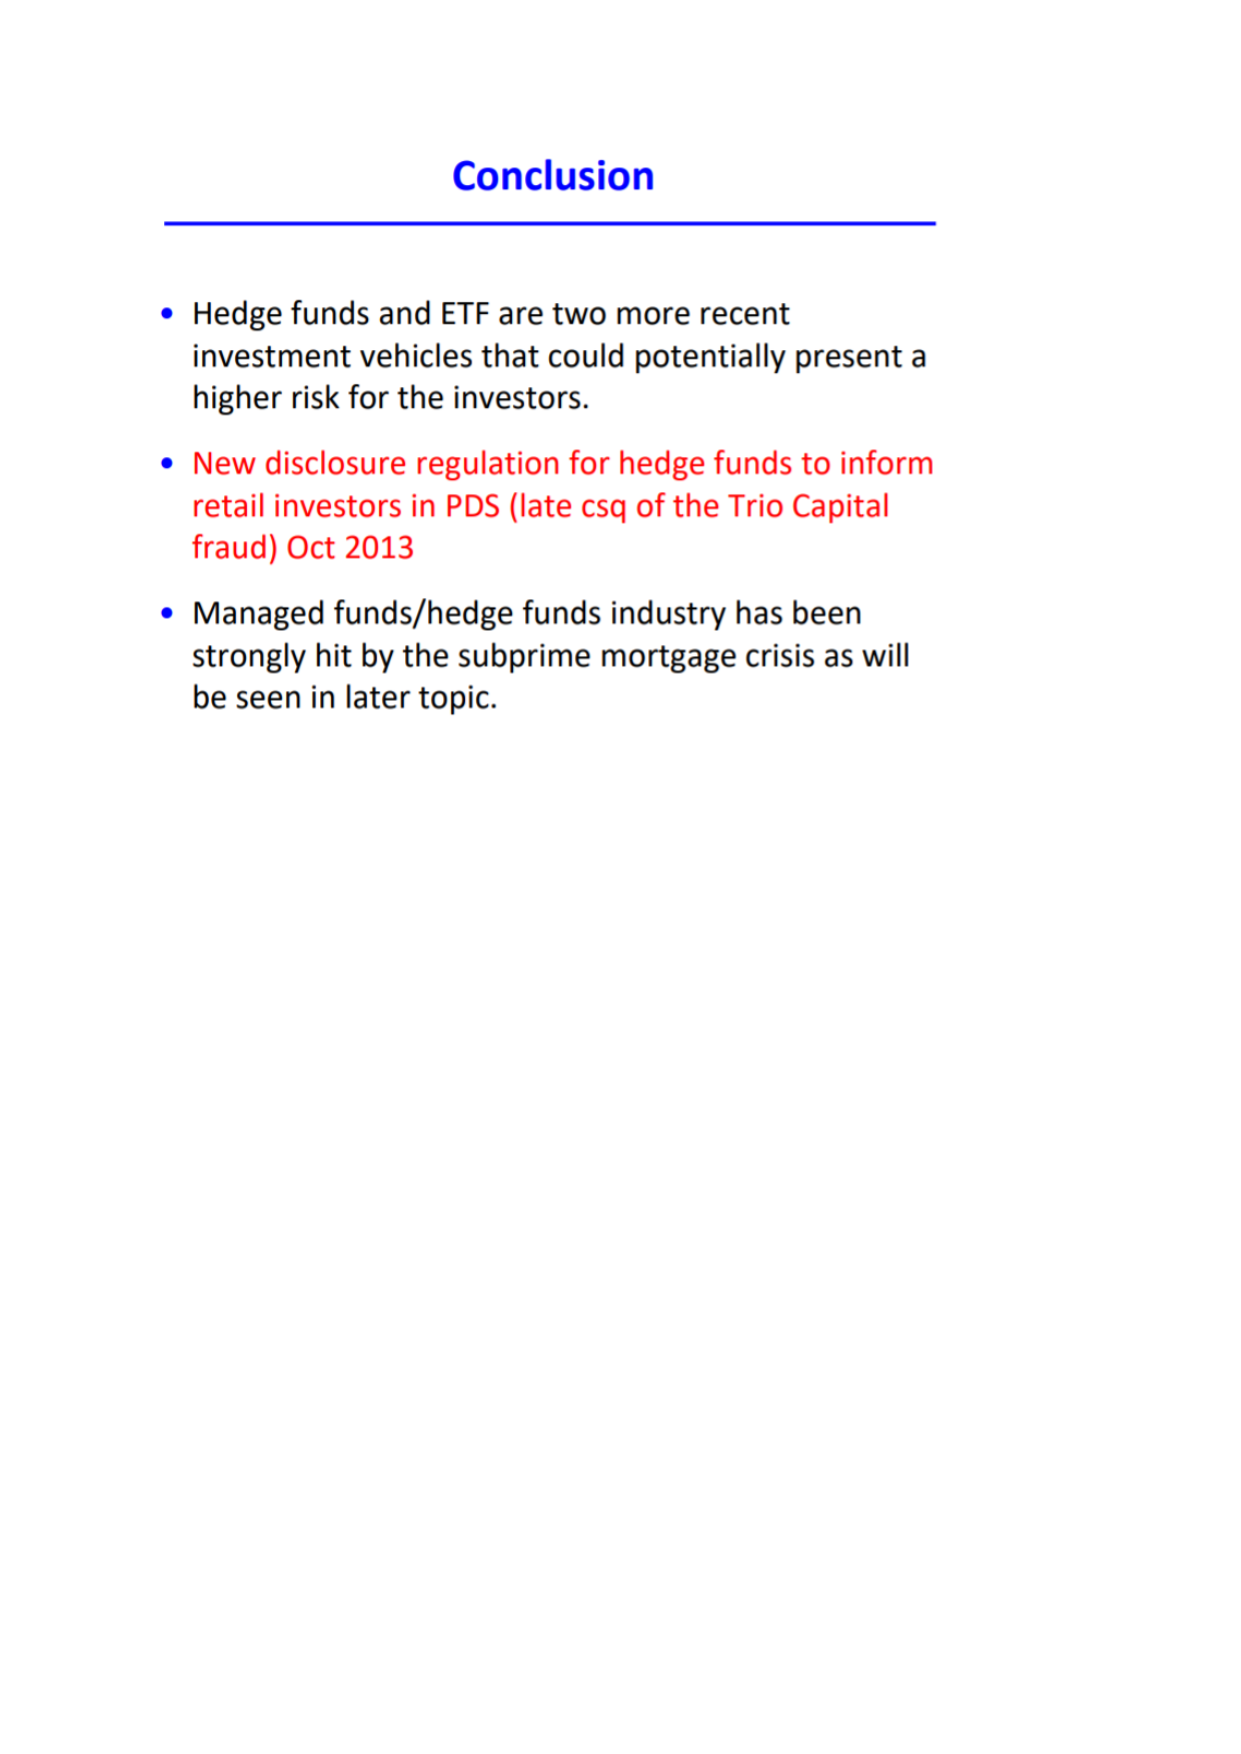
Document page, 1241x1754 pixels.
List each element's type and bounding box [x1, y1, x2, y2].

picture [150, 150, 958, 737]
